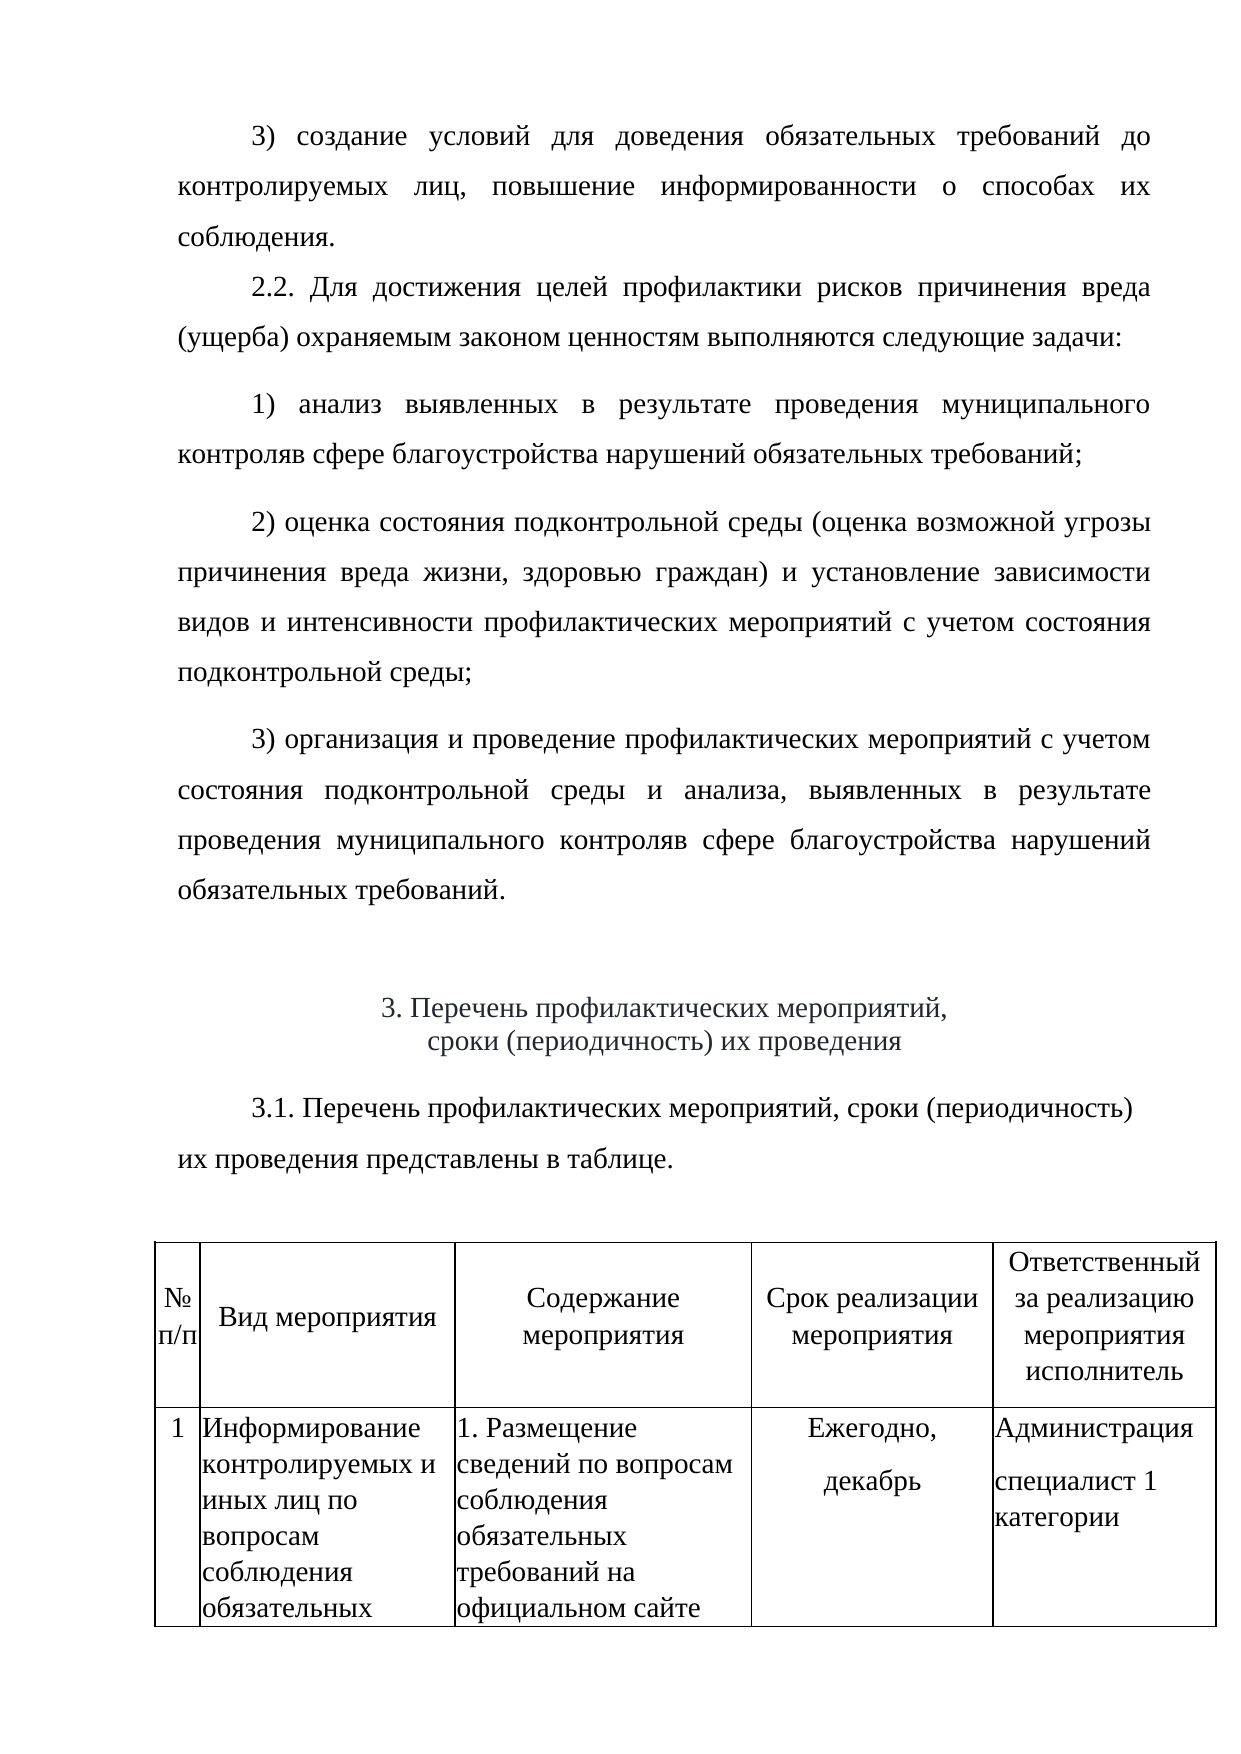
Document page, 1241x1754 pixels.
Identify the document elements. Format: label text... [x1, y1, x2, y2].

table_header Содержание мероприятия [456, 1243, 751, 1407]
text 3) создание условий для доведения обязательных требований до контролируемых лиц, повышение информированности о способах их соблюдения. [177, 118, 1152, 252]
text сроки (периодичность) их проведения [177, 1023, 1152, 1057]
table_header Срок реализации мероприятия [752, 1243, 992, 1407]
table_header Вид мероприятия [201, 1243, 454, 1407]
text 2.2. Для достижения целей профилактики рисков причинения вреда (ущерба) охраняемым законом ценностям выполняются следующие задачи: [177, 269, 1152, 353]
table_cell Ежегодно, декабрь [752, 1408, 992, 1626]
table_header № п/п [156, 1243, 199, 1407]
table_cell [994, 1408, 1215, 1626]
text 1) анализ выявленных в результате проведения муниципального контроляв сфере благоустройства нарушений обязательных требований; [177, 386, 1152, 470]
table_header Ответственный за реализацию мероприятия исполнитель [994, 1243, 1215, 1407]
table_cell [456, 1408, 751, 1626]
text 3. Перечень профилактических мероприятий, [177, 990, 1152, 1023]
text 3.1. Перечень профилактических мероприятий, сроки (периодичность) их проведения представлены в таблице. [177, 1090, 1152, 1174]
text 3) организация и проведение профилактических мероприятий с учетом состояния подконтрольной среды и анализа, выявленных в результате проведения муниципального контроляв сфере благоустройства нарушений обязательных требований. [177, 722, 1152, 906]
text 2) оценка состояния подконтрольной среды (оценка возможной угрозы причинения вреда жизни, здоровью граждан) и установление зависимости видов и интенсивности профилактических мероприятий с учетом состояния подконтрольной среды; [177, 504, 1152, 688]
table_cell 1 [156, 1408, 199, 1626]
